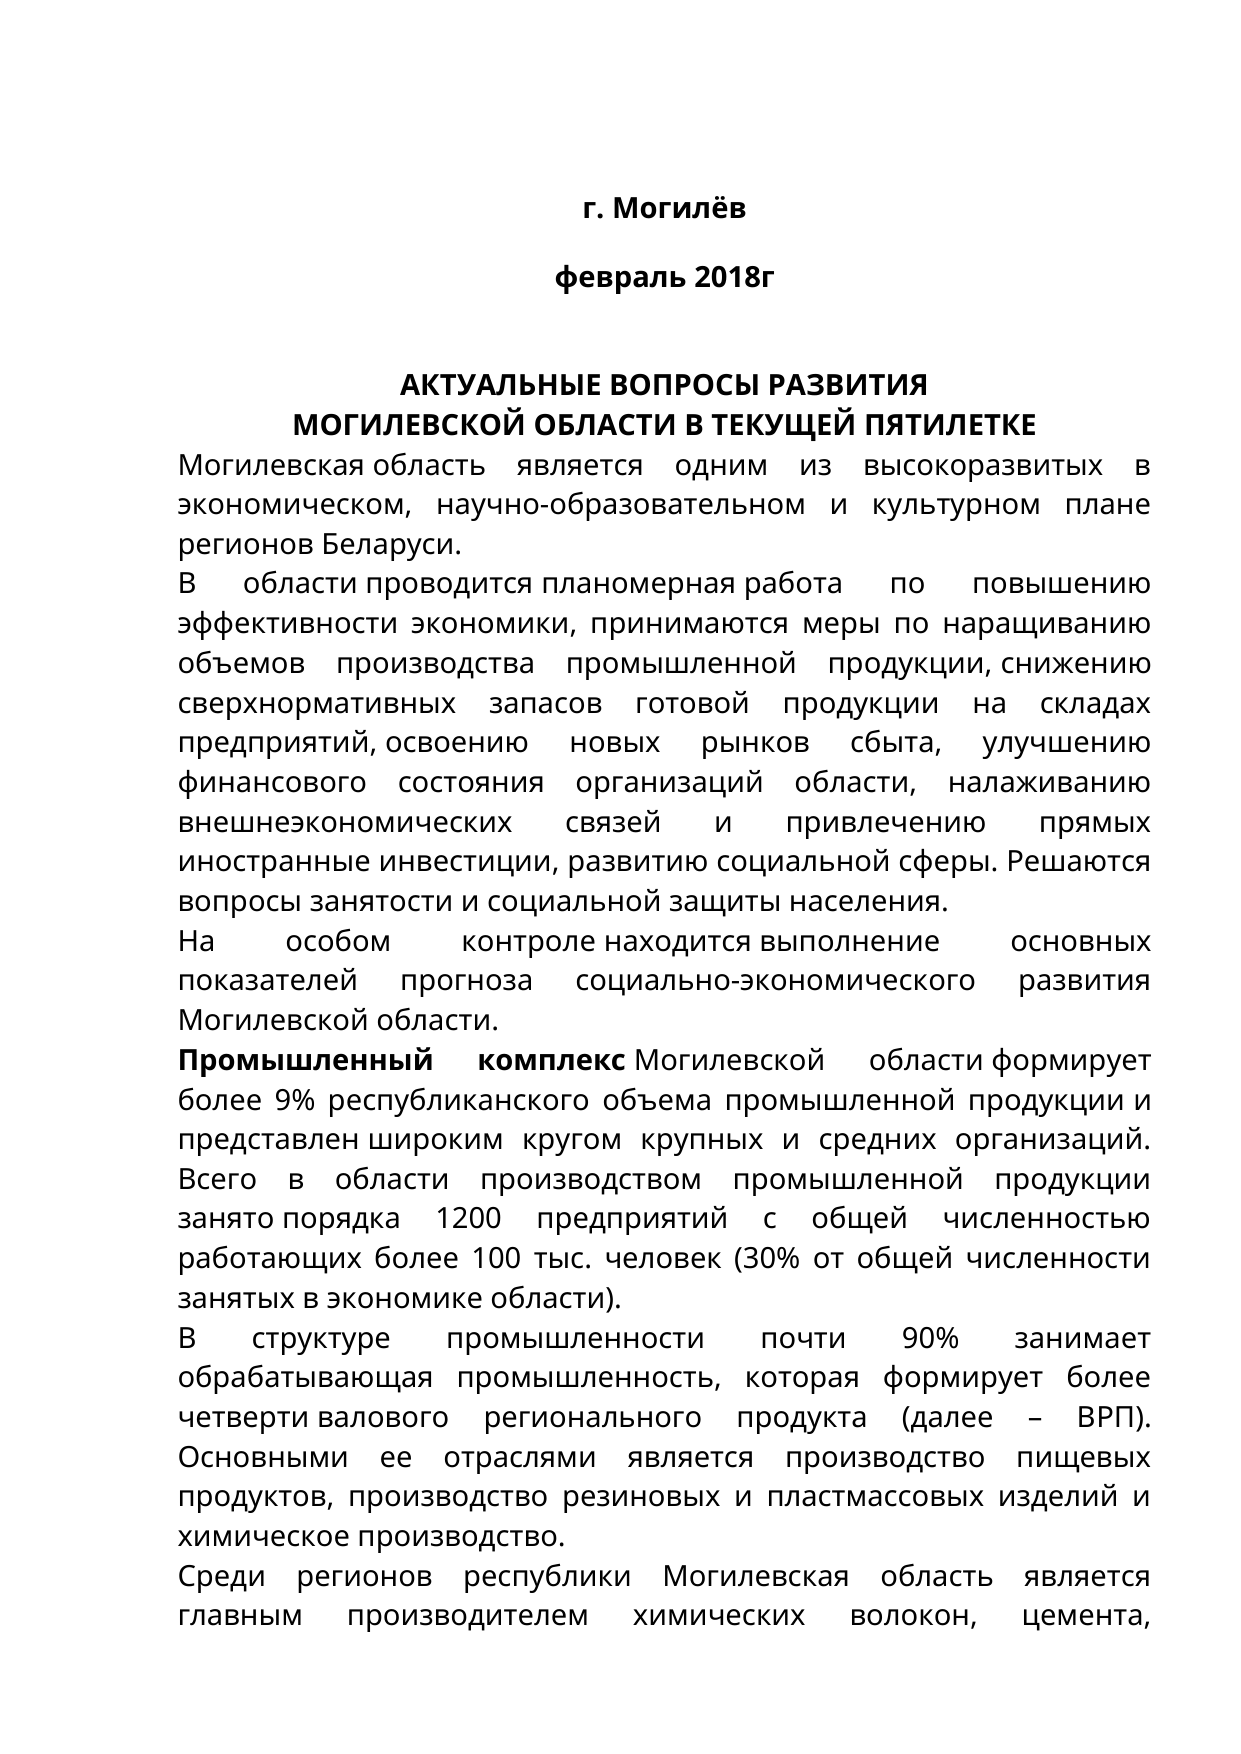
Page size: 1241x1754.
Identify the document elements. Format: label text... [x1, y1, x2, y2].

text На особом контроле находится выполнение основных показателей прогноза социально-экономического развития Могилевской области. [177, 920, 1152, 1039]
text В области проводится планомерная работа по повышению эффективности экономики, принимаются меры по наращиванию объемов производства промышленной продукции, снижению сверхнормативных запасов готовой продукции на складах предприятий, освоению новых рынков сбыта, улучшению финансового состояния организаций области, налаживанию внешнеэкономических связей и привлечению прямых иностранные инвестиции, развитию социальной сферы. Решаются вопросы занятости и социальной защиты населения. [177, 563, 1152, 920]
text Могилевская область является одним из высокоразвитых в экономическом, научно-образовательном и культурном плане регионов Беларуси. [177, 444, 1152, 563]
text Промышленный комплекс Могилевской области формирует более 9% республиканского объема промышленной продукции и представлен широким кругом крупных и средних организаций. Всего в области производством промышленной продукции занято порядка 1200 предприятий с общей численностью работающих более 100 тыс. человек (30% от общей численности занятых в экономике области). [177, 1039, 1152, 1317]
text В структуре промышленности почти 90% занимает обрабатывающая промышленность, которая формирует более четверти валового регионального продукта (далее – ВРП). Основными ее отраслями является производство пищевых продуктов, производство резиновых и пластмассовых изделий и химическое производство. [177, 1317, 1152, 1555]
text февраль 2018г [177, 256, 1152, 296]
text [177, 1555, 1152, 1634]
text МОГИЛЕВСКОЙ ОБЛАСТИ В ТЕКУЩЕЙ ПЯТИЛЕТКЕ [177, 404, 1152, 444]
text г. Могилёв [177, 187, 1152, 227]
text АКТУАЛЬНЫЕ ВОПРОСЫ РАЗВИТИЯ [177, 364, 1152, 404]
